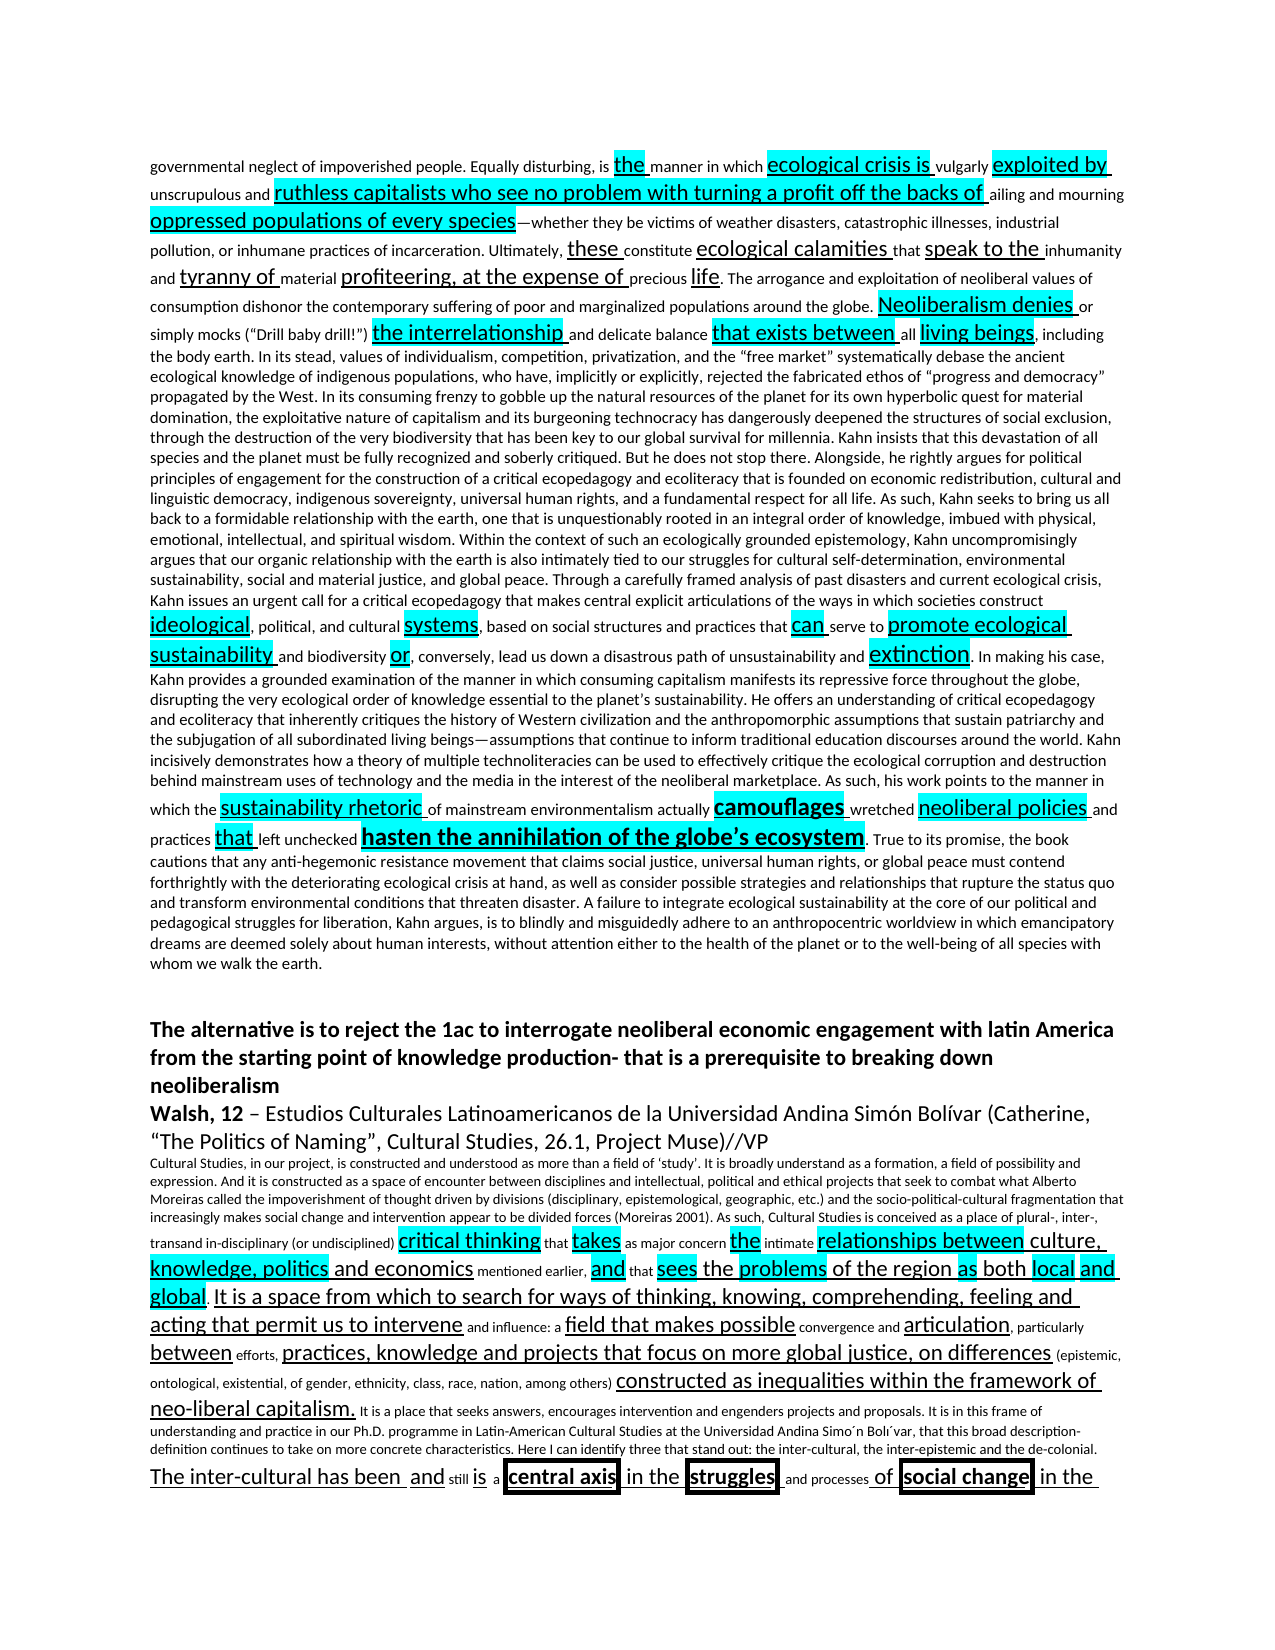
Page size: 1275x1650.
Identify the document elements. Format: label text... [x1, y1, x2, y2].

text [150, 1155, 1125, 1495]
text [150, 150, 1125, 973]
subtitle The alternative is to reject the 1ac to interrogate neoliberal economic engagement with latin America from the starting point of knowledge production- that is a prerequisite to breaking down neoliberalism [150, 1015, 1125, 1099]
text Walsh, 12 – Estudios Culturales Latinoamericanos de la Universidad Andina Simón Bolívar (Catherine, “The Politics of Naming”, Cultural Studies, 26.1, Project Muse)//VP [150, 1099, 1125, 1155]
